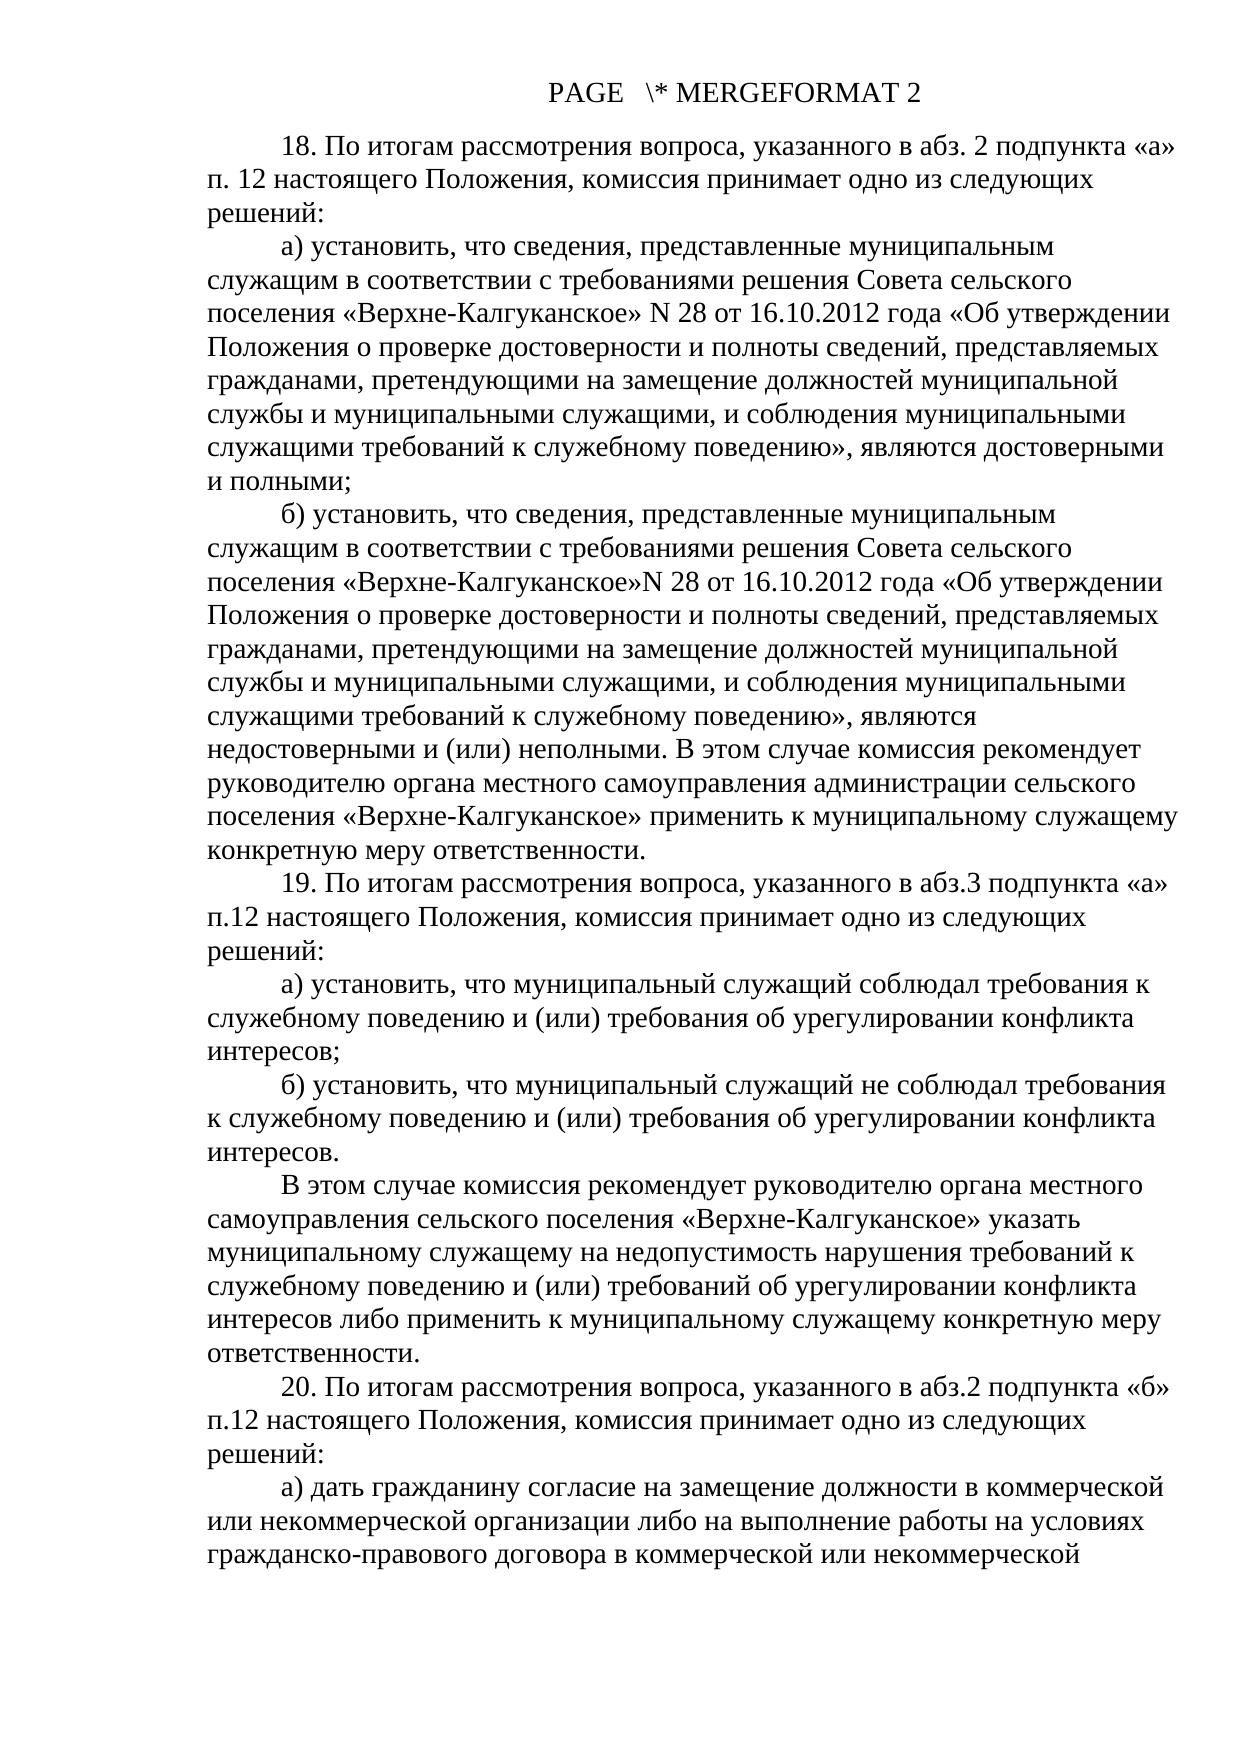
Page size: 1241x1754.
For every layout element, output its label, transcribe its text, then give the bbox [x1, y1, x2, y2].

text б) установить, что сведения, представленные муниципальным служащим в соответствии с требованиями решения Совета сельского поселения «Верхне-Калгуканское»N 28 от 16.10.2012 года «Об утверждении Положения о проверке достоверности и полноты сведений, представляемых гражданами, претендующими на замещение должностей муниципальной службы и муниципальными служащими, и соблюдения муниципальными служащими требований к служебному поведению», являются недостоверными и (или) неполными. В этом случае комиссия рекомендует руководителю органа местного самоуправления администрации сельского поселения «Верхне-Калгуканское» применить к муниципальному служащему конкретную меру ответственности. [207, 497, 1181, 866]
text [207, 1469, 1181, 1570]
text б) установить, что муниципальный служащий не соблюдал требования к служебному поведению и (или) требования об урегулировании конфликта интересов. [207, 1067, 1181, 1167]
text а) установить, что муниципальный служащий соблюдал требования к служебному поведению и (или) требования об урегулировании конфликта интересов; [207, 966, 1181, 1067]
text 18. По итогам рассмотрения вопроса, указанного в абз. 2 подпункта «а» п. 12 настоящего Положения, комиссия принимает одно из следующих решений: [207, 128, 1181, 228]
text а) установить, что сведения, представленные муниципальным служащим в соответствии с требованиями решения Совета сельского поселения «Верхне-Калгуканское» N 28 от 16.10.2012 года «Об утверждении Положения о проверке достоверности и полноты сведений, представляемых гражданами, претендующими на замещение должностей муниципальной службы и муниципальными служащими, и соблюдения муниципальными служащими требований к служебному поведению», являются достоверными и полными; [207, 228, 1181, 497]
text В этом случае комиссия рекомендует руководителю органа местного самоуправления сельского поселения «Верхне-Калгуканское» указать муниципальному служащему на недопустимость нарушения требований к служебному поведению и (или) требований об урегулировании конфликта интересов либо применить к муниципальному служащему конкретную меру ответственности. [207, 1167, 1181, 1369]
text 20. По итогам рассмотрения вопроса, указанного в абз.2 подпункта «б» п.12 настоящего Положения, комиссия принимает одно из следующих решений: [207, 1369, 1181, 1469]
text 19. По итогам рассмотрения вопроса, указанного в абз.3 подпункта «а» п.12 настоящего Положения, комиссия принимает одно из следующих решений: [207, 866, 1181, 966]
